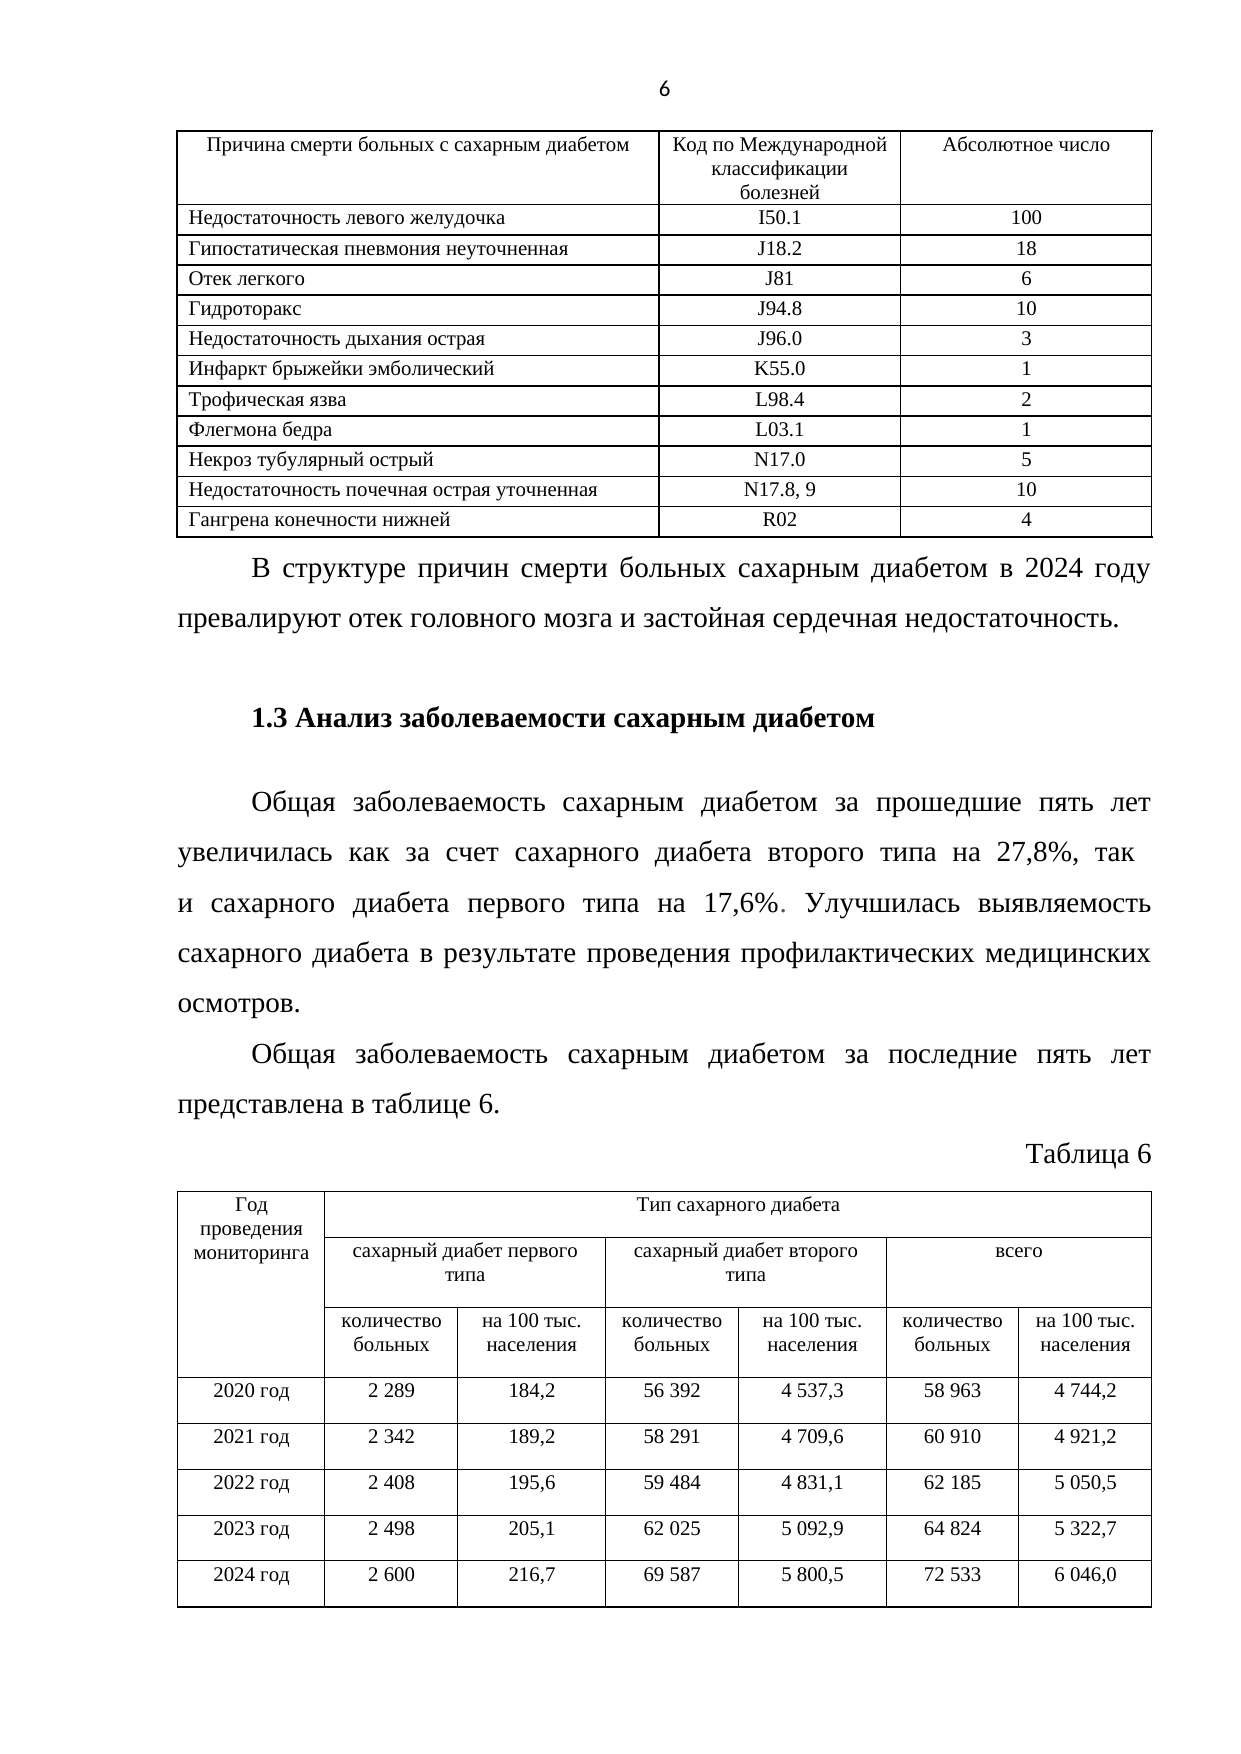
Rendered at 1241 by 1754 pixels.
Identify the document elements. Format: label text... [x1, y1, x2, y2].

table_cell 5 [901, 447, 1151, 476]
table_cell J18.2 [660, 236, 900, 264]
text Общая заболеваемость сахарным диабетом за последние пять лет представлена в таблице 6. [177, 1036, 1152, 1119]
table_cell Флегмона бедра [178, 417, 658, 445]
table_cell 4 537,3 [739, 1378, 886, 1423]
table_cell Гангрена конечности нижней [178, 507, 658, 536]
table_cell сахарный диабет первого типа [325, 1238, 605, 1307]
table_cell 2023 год [178, 1516, 324, 1560]
table_cell Трофическая язва [178, 387, 658, 415]
table_cell 3 [901, 326, 1151, 355]
table_cell 1 [901, 356, 1151, 385]
table_cell количество больных [887, 1308, 1018, 1377]
table_cell K55.0 [660, 356, 900, 385]
table_cell 5 050,5 [1019, 1470, 1151, 1514]
table_cell N17.0 [660, 447, 900, 476]
table_cell J81 [660, 266, 900, 294]
table_cell 2024 год [178, 1561, 324, 1606]
text Таблица 6 [177, 1136, 1152, 1170]
table_cell на 100 тыс. населения [739, 1308, 886, 1377]
table_cell J96.0 [660, 326, 900, 355]
table_cell Отек легкого [178, 266, 658, 294]
table_cell L03.1 [660, 417, 900, 445]
table_cell L98.4 [660, 387, 900, 415]
table_cell 69 587 [606, 1561, 738, 1606]
table_cell 62 025 [606, 1516, 738, 1560]
table_cell 5 092,9 [739, 1516, 886, 1560]
table_cell 4 709,6 [739, 1424, 886, 1468]
table_cell 205,1 [458, 1516, 605, 1560]
table_cell 64 824 [887, 1516, 1018, 1560]
table_cell 216,7 [458, 1561, 605, 1606]
table_cell 4 921,2 [1019, 1424, 1151, 1468]
table_cell N17.8, 9 [660, 477, 900, 506]
table_cell 5 322,7 [1019, 1516, 1151, 1560]
text Общая заболеваемость сахарным диабетом за прошедшие пять лет увеличилась как за счет сахарного диабета второго типа на 27,8%, так и сахарного диабета первого типа на 17,6%. Улучшилась выявляемость сахарного диабета в результате проведения профилактических медицинских осмотров. [177, 784, 1152, 1019]
table_cell 189,2 [458, 1424, 605, 1468]
table_cell J94.8 [660, 296, 900, 324]
table_cell 4 831,1 [739, 1470, 886, 1514]
table_header Год проведения мониторинга [178, 1192, 324, 1377]
text 1.3 Анализ заболеваемости сахарным диабетом [251, 701, 1152, 734]
table_cell 6 046,0 [1019, 1561, 1151, 1606]
table_cell 2 498 [325, 1516, 457, 1560]
table_cell 195,6 [458, 1470, 605, 1514]
table_cell 184,2 [458, 1378, 605, 1423]
table_header Тип сахарного диабета [325, 1192, 1151, 1237]
table_cell R02 [660, 507, 900, 536]
table_cell 1 [901, 417, 1151, 445]
table_cell 2 600 [325, 1561, 457, 1606]
table_cell 62 185 [887, 1470, 1018, 1514]
table_cell 10 [901, 296, 1151, 324]
table_cell 60 910 [887, 1424, 1018, 1468]
table_cell всего [887, 1238, 1151, 1307]
table_cell 2 408 [325, 1470, 457, 1514]
table_cell Недостаточность левого желудочка [178, 205, 658, 234]
table_cell сахарный диабет второго типа [606, 1238, 886, 1307]
table_header Код по Международной классификации болезней [660, 132, 900, 204]
table_cell 2020 год [178, 1378, 324, 1423]
table_cell 100 [901, 205, 1151, 234]
table_cell 72 533 [887, 1561, 1018, 1606]
table_cell 2 342 [325, 1424, 457, 1468]
table_cell Некроз тубулярный острый [178, 447, 658, 476]
table_cell 58 291 [606, 1424, 738, 1468]
table_cell Гидроторакс [178, 296, 658, 324]
table_cell 10 [901, 477, 1151, 506]
table_cell Инфаркт брыжейки эмболический [178, 356, 658, 385]
table_cell на 100 тыс. населения [1019, 1308, 1151, 1377]
table_cell 2 289 [325, 1378, 457, 1423]
table_cell Гипостатическая пневмония неуточненная [178, 236, 658, 264]
table_cell на 100 тыс. населения [458, 1308, 605, 1377]
table_cell 2022 год [178, 1470, 324, 1514]
table_header Абсолютное число [901, 132, 1151, 204]
text В структуре причин смерти больных сахарным диабетом в 2024 году превалируют отек головного мозга и застойная сердечная недостаточность. [177, 550, 1152, 634]
table_cell 2021 год [178, 1424, 324, 1468]
table_cell 4 744,2 [1019, 1378, 1151, 1423]
table_cell 5 800,5 [739, 1561, 886, 1606]
table_cell 6 [901, 266, 1151, 294]
table_cell количество больных [606, 1308, 738, 1377]
table_cell 56 392 [606, 1378, 738, 1423]
table_cell Недостаточность дыхания острая [178, 326, 658, 355]
table_cell 2 [901, 387, 1151, 415]
table_cell 58 963 [887, 1378, 1018, 1423]
table_cell количество больных [325, 1308, 457, 1377]
table_cell 18 [901, 236, 1151, 264]
table_cell I50.1 [660, 205, 900, 234]
table_header Причина смерти больных с сахарным диабетом [178, 132, 658, 204]
table_cell 4 [901, 507, 1151, 536]
table_cell 59 484 [606, 1470, 738, 1514]
table_cell Недостаточность почечная острая уточненная [178, 477, 658, 506]
